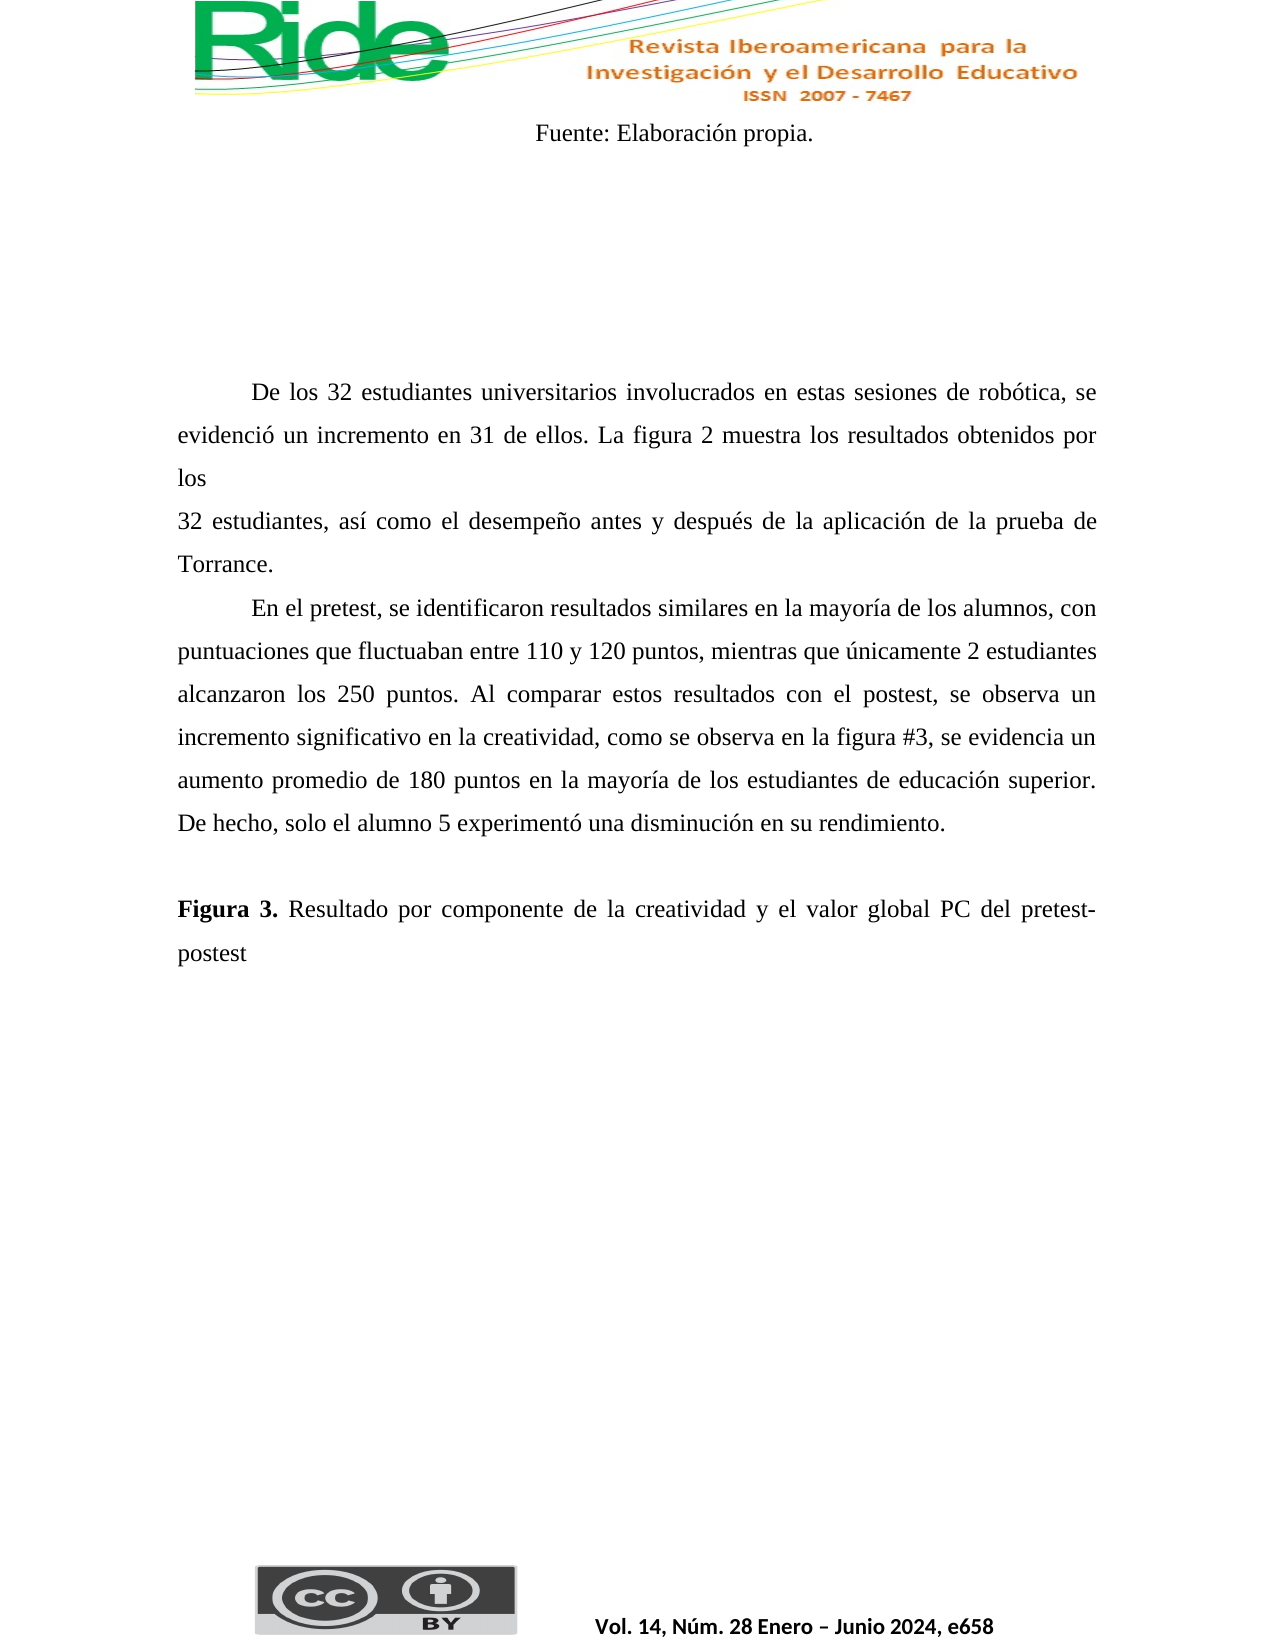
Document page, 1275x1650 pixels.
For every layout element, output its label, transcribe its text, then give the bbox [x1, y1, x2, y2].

text En el pretest, se identificaron resultados similares en la mayoría de los alumnos, con puntuaciones que fluctuaban entre 110 y 120 puntos, mientras que únicamente 2 estudiantes alcanzaron los 250 puntos. Al comparar estos resultados con el postest, se observa un incremento significativo en la creatividad, como se observa en la figura #3, se evidencia un aumento promedio de 180 puntos en la mayoría de los estudiantes de educación superior. De hecho, solo el alumno 5 experimentó una disminución en su rendimiento. [177, 593, 1098, 837]
picture [194, 0, 1081, 105]
picture [254, 1565, 518, 1635]
text De los 32 estudiantes universitarios involucrados en estas sesiones de robótica, se evidenció un incremento en 31 de ellos. La figura 2 muestra los resultados obtenidos por los 32 estudiantes, así como el desempeño antes y después de la aplicación de la prueba de Torrance. [177, 377, 1098, 578]
text Figura 3. Resultado por componente de la creatividad y el valor global PC del pretest-postest [177, 851, 1098, 966]
text Fuente: Elaboración propia. [177, 118, 1098, 147]
